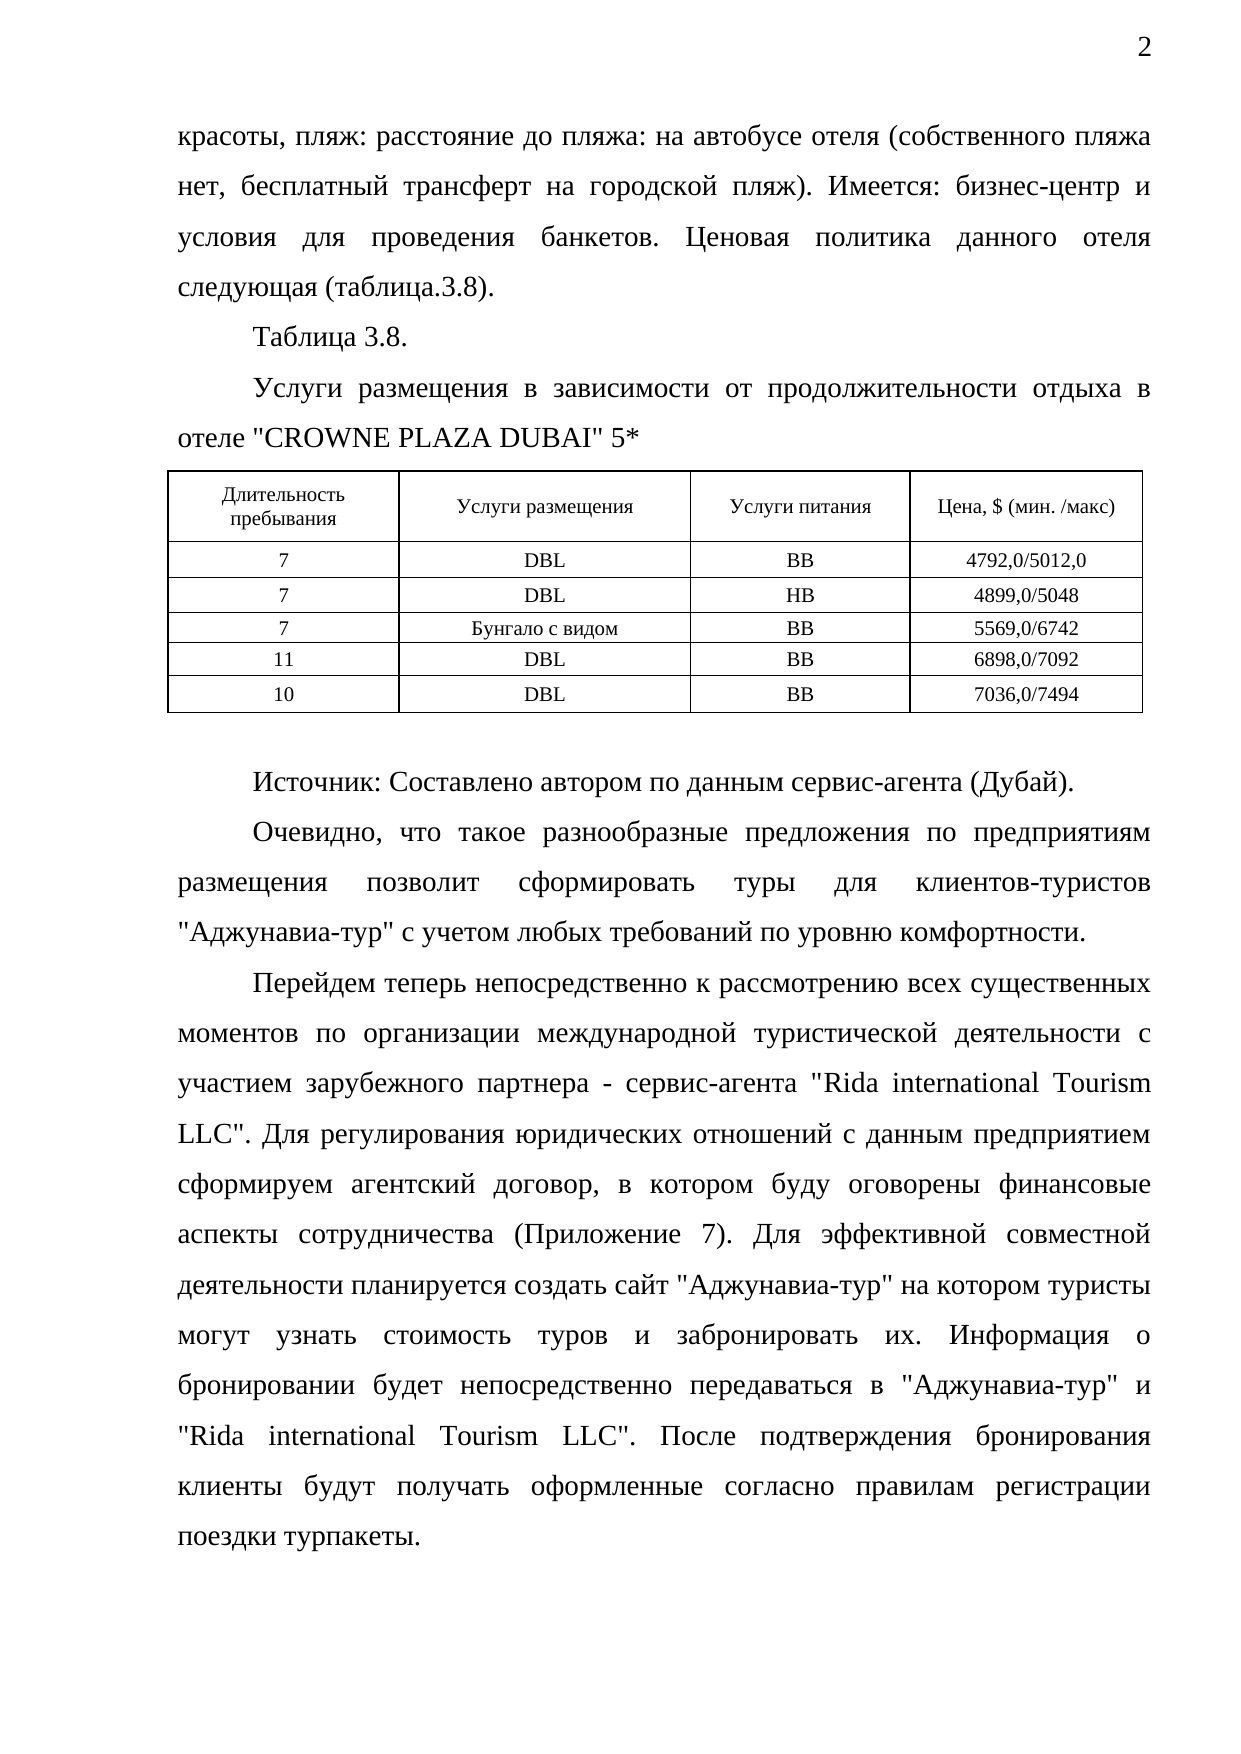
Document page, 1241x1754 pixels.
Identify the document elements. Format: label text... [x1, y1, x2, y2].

table_cell DBL [400, 542, 690, 577]
table_cell DBL [400, 578, 690, 612]
text Услуги размещения в зависимости от продолжительности отдыха в отеле "CROWNE PLAZA DUBAI" 5* [177, 370, 1152, 453]
table_cell 7 [169, 578, 398, 612]
table_cell 10 [169, 676, 398, 712]
table_cell 5569,0/6742 [911, 613, 1142, 642]
table_cell ВВ [691, 643, 909, 675]
table_cell DBL [400, 676, 690, 712]
table_cell НВ [691, 578, 909, 612]
table_header Услуги размещения [400, 472, 690, 541]
table_cell 6898,0/7092 [911, 643, 1142, 675]
table_cell 11 [169, 643, 398, 675]
table_cell 7 [169, 613, 398, 642]
table_cell 7 [169, 542, 398, 577]
table_cell ВВ [691, 676, 909, 712]
text Источник: Составлено автором по данным сервис-агента (Дубай). [177, 764, 1152, 797]
table_cell DBL [400, 643, 690, 675]
table_header Длительность пребывания [169, 472, 398, 541]
text Перейдем теперь непосредственно к рассмотрению всех существенных моментов по организации международной туристической деятельности с участием зарубежного партнера - сервис-агента "Ridа international Tourism LLC". Для регулирования юридических отношений с данным предприятием сформируем агентский договор, в котором буду оговорены финансовые аспекты сотрудничества (Приложение 7). Для эффективной совместной деятельности планируется создать сайт "Аджунавиа-тур" на котором туристы могут узнать стоимость туров и забронировать их. Информация о бронировании будет непосредственно передаваться в "Аджунавиа-тур" и "Rida international Tourism LLC". После подтверждения бронирования клиенты будут получать оформленные согласно правилам регистрации поездки турпакеты. [177, 965, 1152, 1552]
table_header Услуги питания [691, 472, 909, 541]
table_cell 4899,0/5048 [911, 578, 1142, 612]
table_header Цена, $ (мин. /макс) [911, 472, 1142, 541]
table_cell 4792,0/5012,0 [911, 542, 1142, 577]
text Таблица 3.8. [177, 319, 1152, 353]
table_cell ВВ [691, 542, 909, 577]
table_cell Бунгало с видом [400, 613, 690, 642]
table_cell 7036,0/7494 [911, 676, 1142, 712]
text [177, 118, 1152, 303]
table_cell ВВ [691, 613, 909, 642]
text Очевидно, что такое разнообразные предложения по предприятиям размещения позволит сформировать туры для клиентов-туристов "Аджунавиа-тур" с учетом любых требований по уровню комфортности. [177, 814, 1152, 948]
